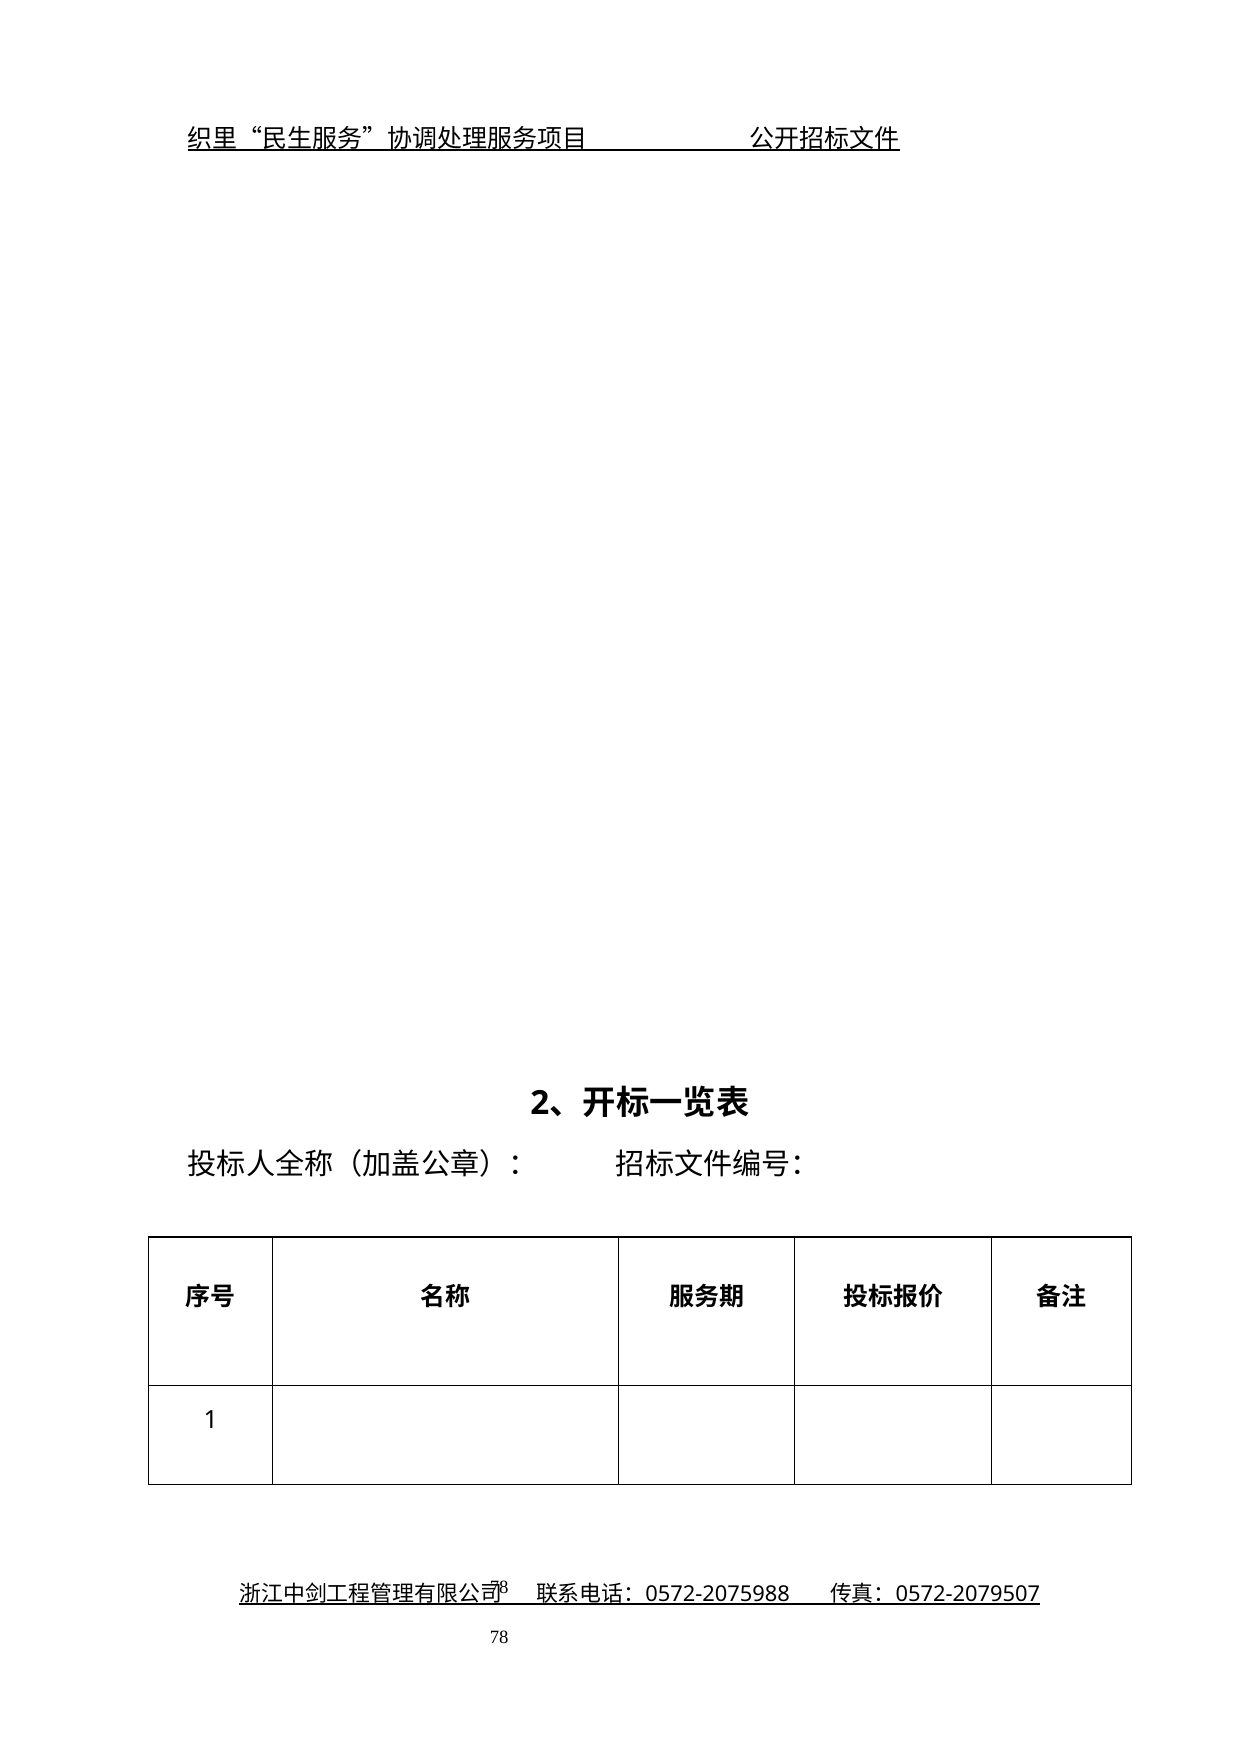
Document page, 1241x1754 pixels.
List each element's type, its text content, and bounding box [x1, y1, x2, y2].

table_cell 1 [149, 1386, 272, 1484]
text 2、开标一览表 [187, 1076, 1092, 1124]
table_header 投标报价 [795, 1238, 991, 1385]
table_header 备注 [992, 1238, 1131, 1385]
table_cell [992, 1386, 1131, 1484]
table_cell [273, 1386, 618, 1484]
table_header 服务期 [619, 1238, 794, 1385]
table_header 序号 [149, 1238, 272, 1385]
text 投标人全称（加盖公章）： 招标文件编号： [187, 1129, 1092, 1194]
table_cell [619, 1386, 794, 1484]
table_header 名称 [273, 1238, 618, 1385]
table_cell [795, 1386, 991, 1484]
